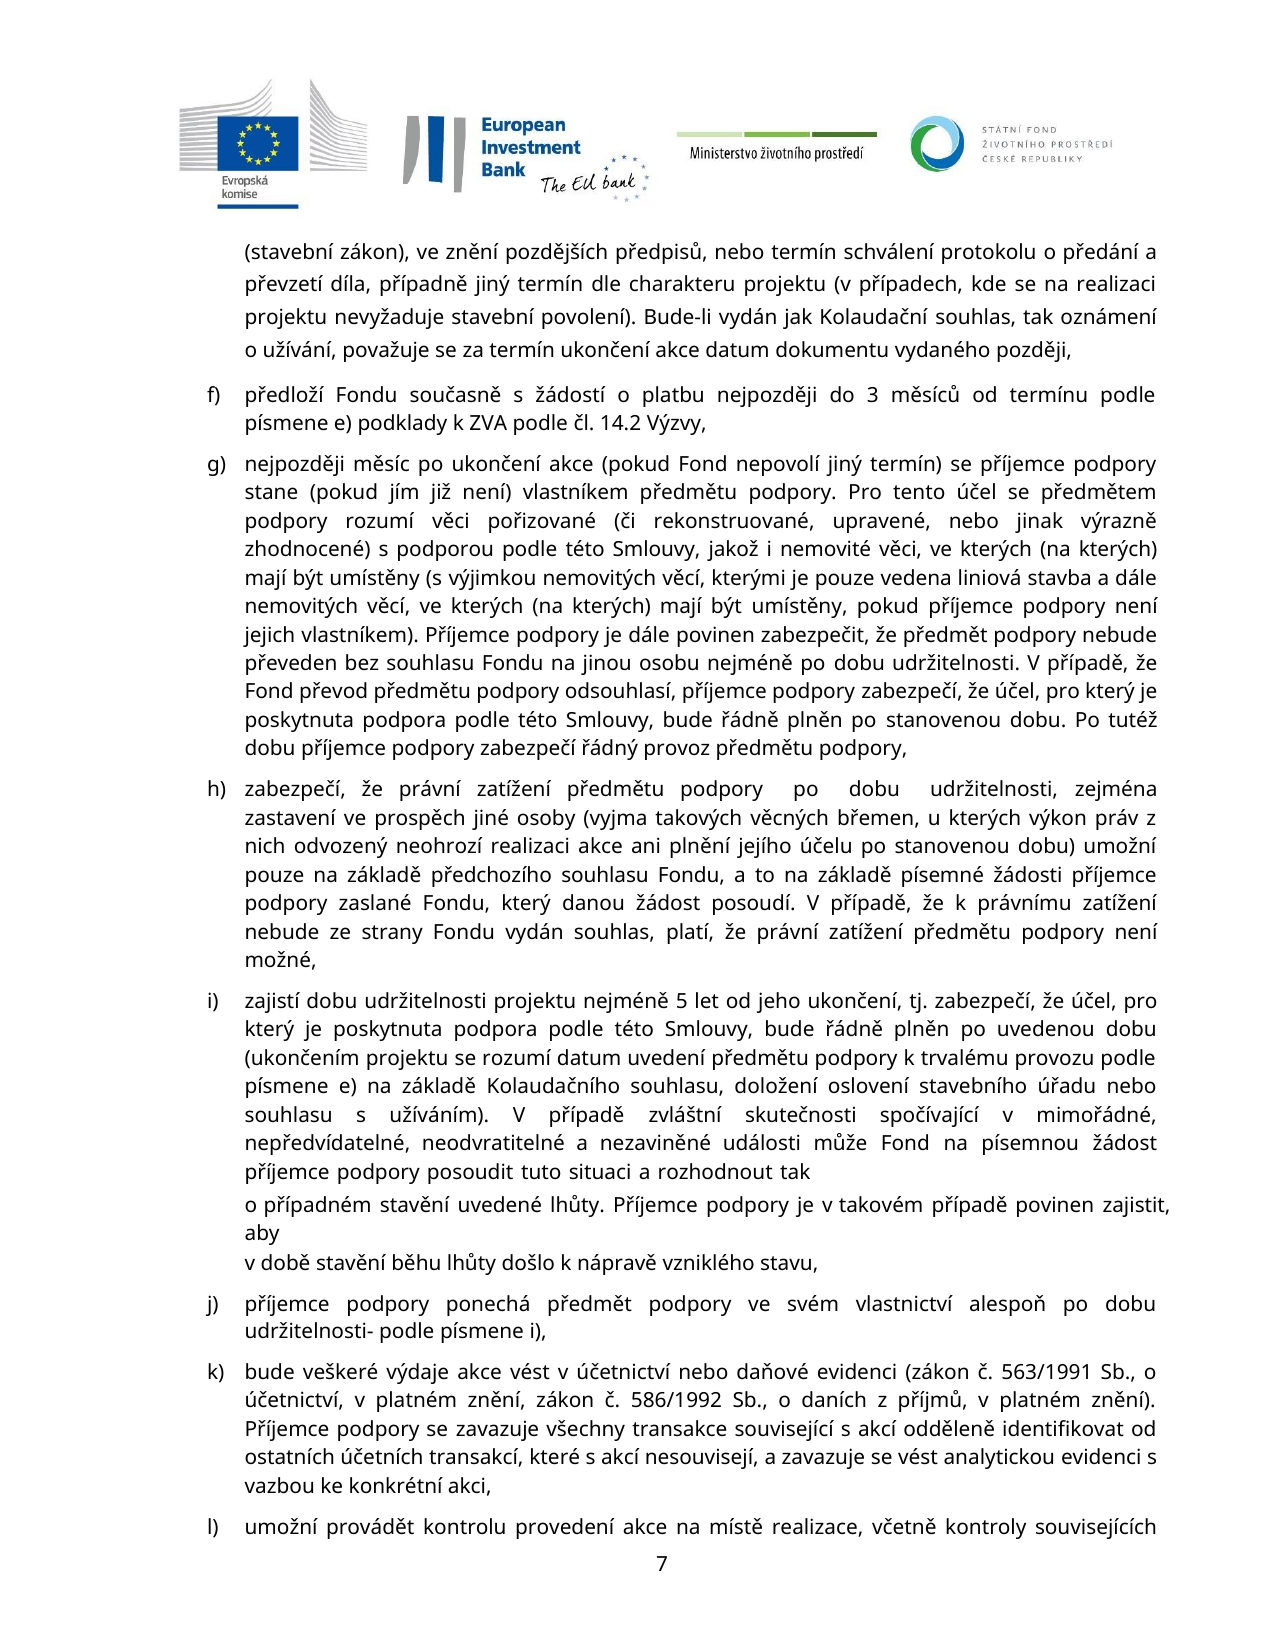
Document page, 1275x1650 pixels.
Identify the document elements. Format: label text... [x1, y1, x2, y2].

list bude veškeré výdaje akce vést v účetnictví nebo daňové evidenci (zákon č. 563/1991 Sb., o účetnictví, v platném znění, zákon č. 586/1992 Sb., o daních z příjmů, v platném znění). Příjemce podpory se zavazuje všechny transakce související s akcí odděleně identifikovat od ostatních účetních transakcí, které s akcí nesouvisejí, a zavazuje se vést analytickou evidenci s vazbou ke konkrétní akci, [207, 1357, 1157, 1499]
text o případném stavění uvedené lhůty. Příjemce podpory je v takovém případě povinen zajistit, aby [244, 1190, 1171, 1247]
picture [177, 73, 1115, 213]
text (stavební zákon), ve znění pozdějších předpisů, nebo termín schválení protokolu o předání a převzetí díla, případně jiný termín dle charakteru projektu (v případech, kde se na realizaci projektu nevyžaduje stavební povolení). Bude-li vydán jak Kolaudační souhlas, tak oznámení o užívání, považuje se za termín ukončení akce datum dokumentu vydaného později, [244, 237, 1157, 363]
list zabezpečí, že právní zatížení předmětu podpory po dobu udržitelnosti, zejména zastavení ve prospěch jiné osoby (vyjma takových věcných břemen, u kterých výkon práv z nich odvozený neohrozí realizaci akce ani plnění jejího účelu po stanovenou dobu) umožní pouze na základě předchozího souhlasu Fondu, a to na základě písemné žádosti příjemce podpory zaslané Fondu, který danou žádost posoudí. V případě, že k právnímu zatížení nebude ze strany Fondu vydán souhlas, platí, že právní zatížení předmětu podpory není možné, [207, 774, 1157, 974]
list předloží Fondu současně s žádostí o platbu nejpozději do 3 měsíců od termínu podle písmene e) podklady k ZVA podle čl. 14.2 Výzvy, [207, 380, 1157, 437]
list zajistí dobu udržitelnosti projektu nejméně 5 let od jeho ukončení, tj. zabezpečí, že účel, pro který je poskytnuta podpora podle této Smlouvy, bude řádně plněn po uvedenou dobu (ukončením projektu se rozumí datum uvedení předmětu podpory k trvalému provozu podle písmene e) na základě Kolaudačního souhlasu, doložení oslovení stavebního úřadu nebo souhlasu s užíváním). V případě zvláštní skutečnosti spočívající v mimořádné, nepředvídatelné, neodvratitelné a nezaviněné události může Fond na písemnou žádost příjemce podpory posoudit tuto situaci a rozhodnout tak [207, 986, 1157, 1185]
list nejpozději měsíc po ukončení akce (pokud Fond nepovolí jiný termín) se příjemce podpory stane (pokud jím již není) vlastníkem předmětu podpory. Pro tento účel se předmětem podpory rozumí věci pořizované (či rekonstruované, upravené, nebo jinak výrazně zhodnocené) s podporou podle této Smlouvy, jakož i nemovité věci, ve kterých (na kterých) mají být umístěny (s výjimkou nemovitých věcí, kterými je pouze vedena liniová stavba a dále nemovitých věcí, ve kterých (na kterých) mají být umístěny, pokud příjemce podpory není jejich vlastníkem). Příjemce podpory je dále povinen zabezpečit, že předmět podpory nebude převeden bez souhlasu Fondu na jinou osobu nejméně po dobu udržitelnosti. V případě, že Fond převod předmětu podpory odsouhlasí, příjemce podpory zabezpečí, že účel, pro který je poskytnuta podpora podle této Smlouvy, bude řádně plněn po stanovenou dobu. Po tutéž dobu příjemce podpory zabezpečí řádný provoz předmětu podpory, [207, 449, 1158, 762]
list příjemce podpory ponechá předmět podpory ve svém vlastnictví alespoň po dobu udržitelnosti- podle písmene i), [207, 1289, 1157, 1344]
text v době stavění běhu lhůty došlo k nápravě vzniklého stavu, [244, 1248, 1171, 1276]
